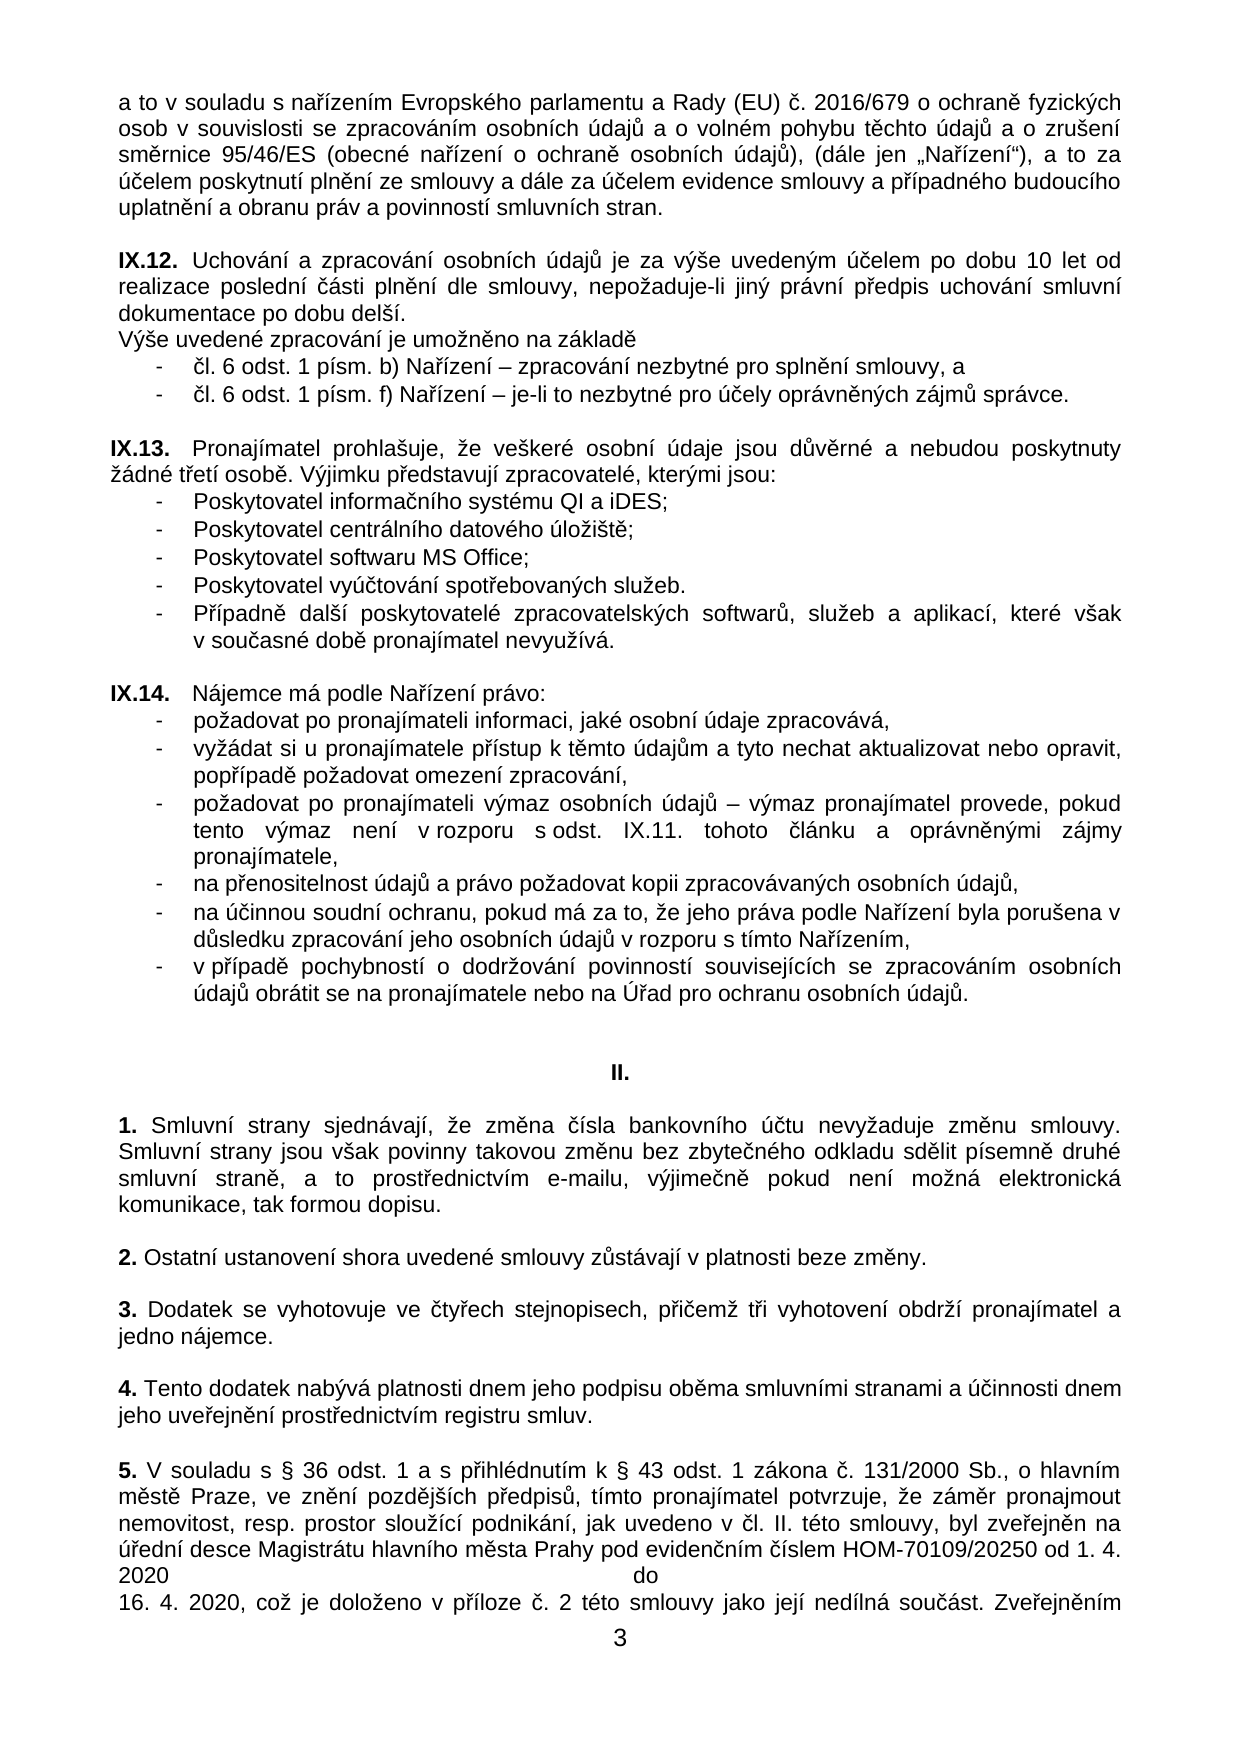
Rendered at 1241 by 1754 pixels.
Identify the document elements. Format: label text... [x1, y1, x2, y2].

text IX.13. Pronajímatel prohlašuje, že veškeré osobní údaje jsou důvěrné a nebudou poskytnuty žádné třetí osobě. Výjimku představují zpracovatelé, kterými jsou: [110, 434, 1122, 487]
text IX.12. Uchování a zpracování osobních údajů je za výše uvedeným účelem po dobu 10 let od realizace poslední části plnění dle smlouvy, nepožaduje-li jiný právní předpis uchování smluvní dokumentace po dobu delší. [118, 247, 1122, 326]
text II. [118, 1059, 1122, 1085]
list čl. 6 odst. 1 písm. b) Nařízení – zpracování nezbytné pro splnění smlouvy, a [156, 352, 1122, 380]
list Poskytovatel vyúčtování spotřebovaných služeb. [156, 571, 1122, 599]
list vyžádat si u pronajímatele přístup k těmto údajům a tyto nechat aktualizovat nebo opravit, popřípadě požadovat omezení zpracování, [156, 734, 1122, 789]
text Výše uvedené zpracování je umožněno na základě [118, 326, 1122, 352]
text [118, 1457, 1122, 1615]
text 3. Dodatek se vyhotovuje ve čtyřech stejnopisech, přičemž tři vyhotovení obdrží pronajímatel a jedno nájemce. [118, 1296, 1122, 1349]
text a to v souladu s nařízením Evropského parlamentu a Rady (EU) č. 2016/679 o ochraně fyzických osob v souvislosti se zpracováním osobních údajů a o volném pohybu těchto údajů a o zrušení směrnice 95/46/ES (obecné nařízení o ochraně osobních údajů), (dále jen „Nařízení“), a to za účelem poskytnutí plnění ze smlouvy a dále za účelem evidence smlouvy a případného budoucího uplatnění a obranu práv a povinností smluvních stran. [118, 89, 1122, 220]
list Případně další poskytovatelé zpracovatelských softwarů, služeb a aplikací, které však v současné době pronajímatel nevyužívá. [156, 599, 1122, 654]
list v případě pochybností o dodržování povinností souvisejících se zpracováním osobních údajů obrátit se na pronajímatele nebo na Úřad pro ochranu osobních údajů. [156, 952, 1122, 1006]
list požadovat po pronajímateli informaci, jaké osobní údaje zpracovává, [156, 706, 1122, 734]
list na účinnou soudní ochranu, pokud má za to, že jeho práva podle Nařízení byla porušena v důsledku zpracování jeho osobních údajů v rozporu s tímto Nařízením, [156, 898, 1122, 952]
text IX.14. Nájemce má podle Nařízení právo: [110, 680, 1122, 706]
list Poskytovatel softwaru MS Office; [156, 543, 1122, 571]
list čl. 6 odst. 1 písm. f) Nařízení – je-li to nezbytné pro účely oprávněných zájmů správce. [156, 380, 1122, 408]
list požadovat po pronajímateli výmaz osobních údajů – výmaz pronajímatel provede, pokud tento výmaz není v rozporu s odst. IX.11. tohoto článku a oprávněnými zájmy pronajímatele, [156, 789, 1122, 869]
text 4. Tento dodatek nabývá platnosti dnem jeho podpisu oběma smluvními stranami a účinnosti dnem jeho uveřejnění prostřednictvím registru smluv. [118, 1375, 1122, 1428]
text 2. Ostatní ustanovení shora uvedené smlouvy zůstávají v platnosti beze změny. [118, 1243, 1122, 1270]
list Poskytovatel informačního systému QI a iDES; [156, 487, 1122, 515]
text 1. Smluvní strany sjednávají, že změna čísla bankovního účtu nevyžaduje změnu smlouvy. Smluvní strany jsou však povinny takovou změnu bez zbytečného odkladu sdělit písemně druhé smluvní straně, a to prostřednictvím e-mailu, výjimečně pokud není možná elektronická komunikace, tak formou dopisu. [118, 1112, 1122, 1217]
list na přenositelnost údajů a právo požadovat kopii zpracovávaných osobních údajů, [156, 869, 1122, 898]
list Poskytovatel centrálního datového úložiště; [156, 515, 1122, 543]
